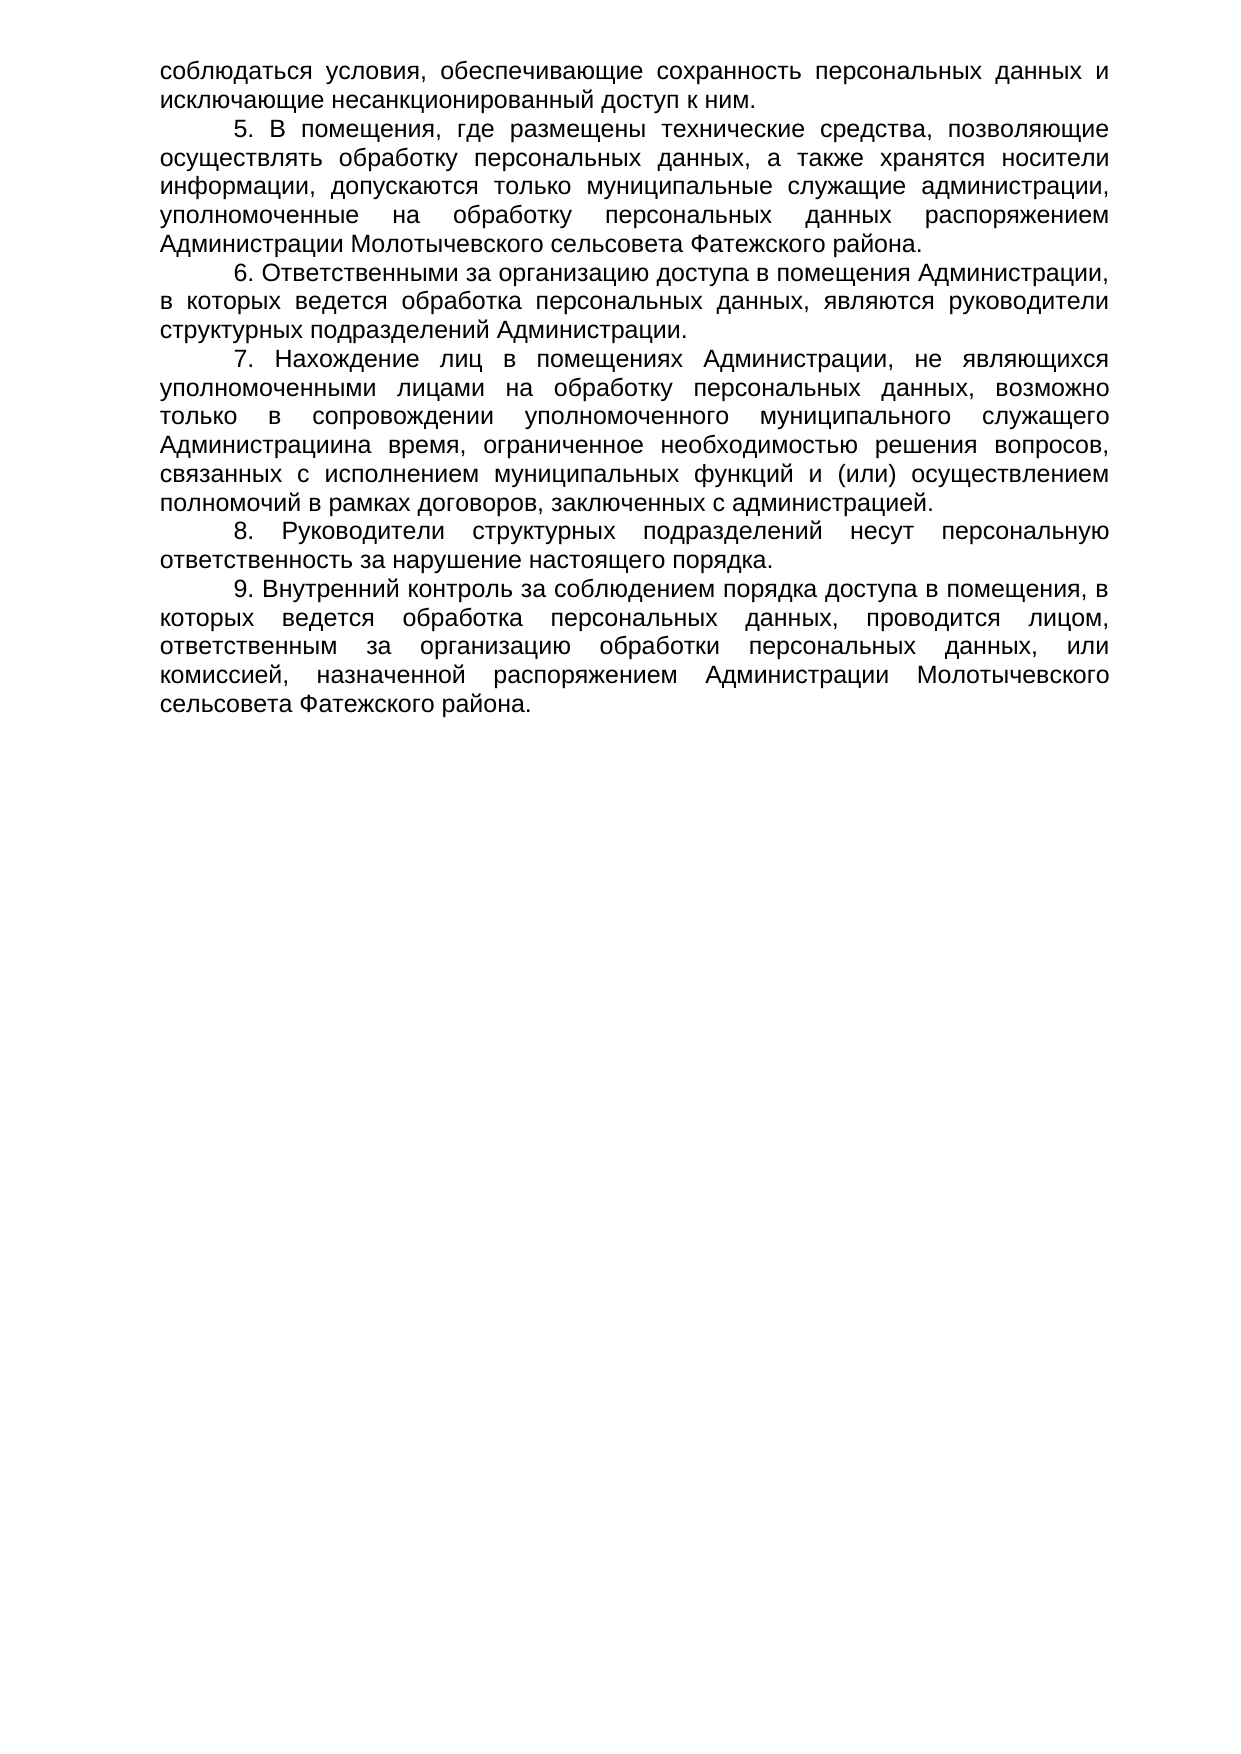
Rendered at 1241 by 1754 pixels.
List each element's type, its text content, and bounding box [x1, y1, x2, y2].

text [159, 56, 1110, 114]
text 7. Нахождение лиц в помещениях Администрации, не являющихся уполномоченными лицами на обработку персональных данных, возможно только в сопровождении уполномоченного муниципального служащего Администрациина время, ограниченное необходимостью решения вопросов, связанных с исполнением муниципальных функций и (или) осуществлением полномочий в рамках договоров, заключенных с администрацией. [159, 344, 1110, 516]
text 6. Ответственными за организацию доступа в помещения Администрации, в которых ведется обработка персональных данных, являются руководители структурных подразделений Администрации. [159, 257, 1110, 344]
text 9. Внутренний контроль за соблюдением порядка доступа в помещения, в которых ведется обработка персональных данных, проводится лицом, ответственным за организацию обработки персональных данных, или комиссией, назначенной распоряжением Администрации Молотычевского сельсовета Фатежского района. [159, 574, 1110, 717]
text 8. Руководители структурных подразделений несут персональную ответственность за нарушение настоящего порядка. [159, 516, 1110, 574]
text 5. В помещения, где размещены технические средства, позволяющие осуществлять обработку персональных данных, а также хранятся носители информации, допускаются только муниципальные служащие администрации, уполномоченные на обработку персональных данных распоряжением Администрации Молотычевского сельсовета Фатежского района. [159, 114, 1110, 257]
